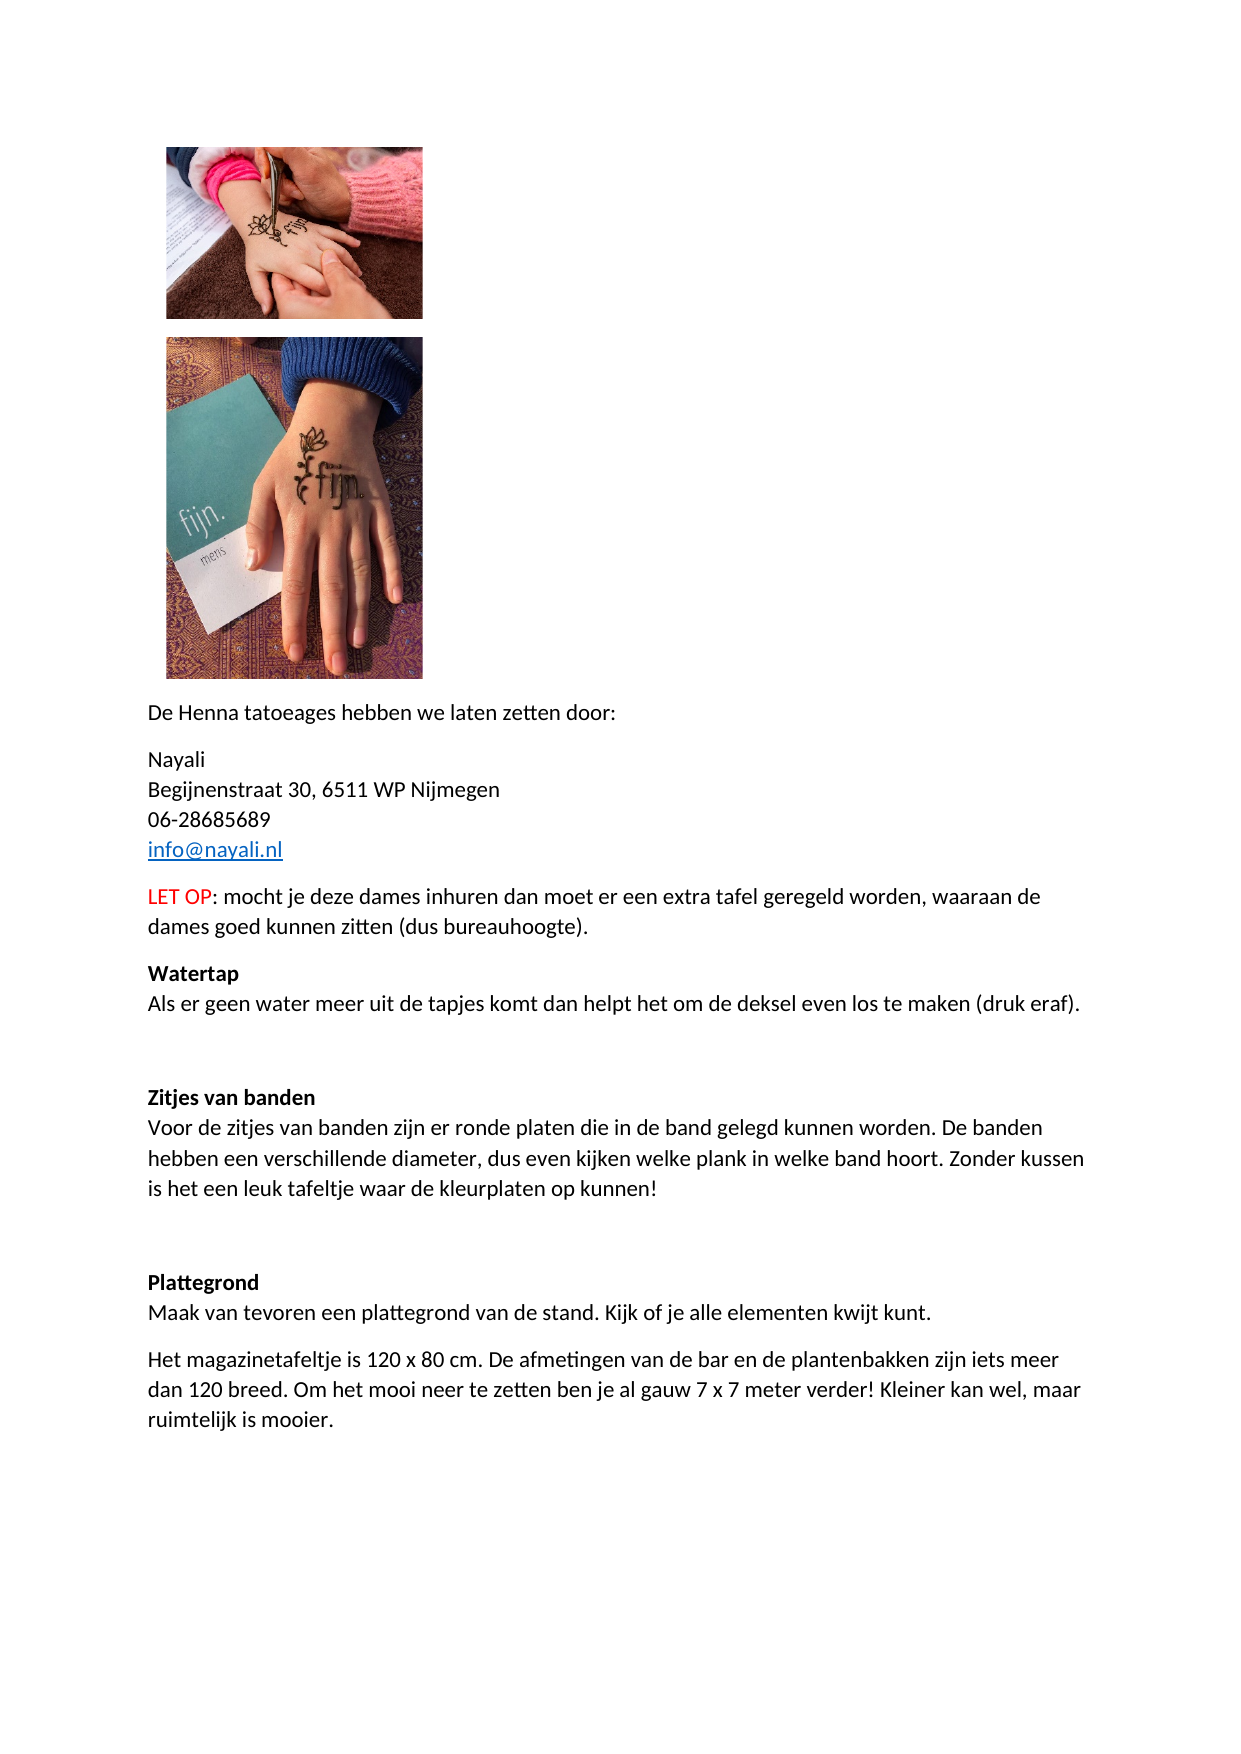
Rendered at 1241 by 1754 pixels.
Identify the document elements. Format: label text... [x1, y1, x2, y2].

text De Henna tatoeages hebben we laten zetten door: [148, 698, 1093, 726]
text Nayali Begijnenstraat 30, 6511 WP Nijmegen 06-28685689 info@nayali.nl [148, 745, 1093, 863]
text Het magazinetafeltje is 120 x 80 cm. De afmetingen van de bar en de plantenbakken zijn iets meer dan 120 breed. Om het mooi neer te zetten ben je al gauw 7 x 7 meter verder! Kleiner kan wel, maar ruimtelijk is mooier. [148, 1345, 1093, 1433]
text LET OP: mocht je deze dames inhuren dan moet er een extra tafel geregeld worden, waaraan de dames goed kunnen zitten (dus bureauhoogte). [148, 882, 1093, 940]
text Zitjes van banden Voor de zitjes van banden zijn er ronde platen die in de band gelegd kunnen worden. De banden hebben een verschillende diameter, dus even kijken welke plank in welke band hoort. Zonder kussen is het een leuk tafeltje waar de kleurplaten op kunnen! [148, 1083, 1093, 1202]
text Plattegrond Maak van tevoren een plattegrond van de stand. Kijk of je alle elementen kwijt kunt. [148, 1268, 1093, 1326]
text Watertap Als er geen water meer uit de tapjes komt dan helpt het om de deksel even los te maken (druk eraf). [148, 959, 1093, 1017]
